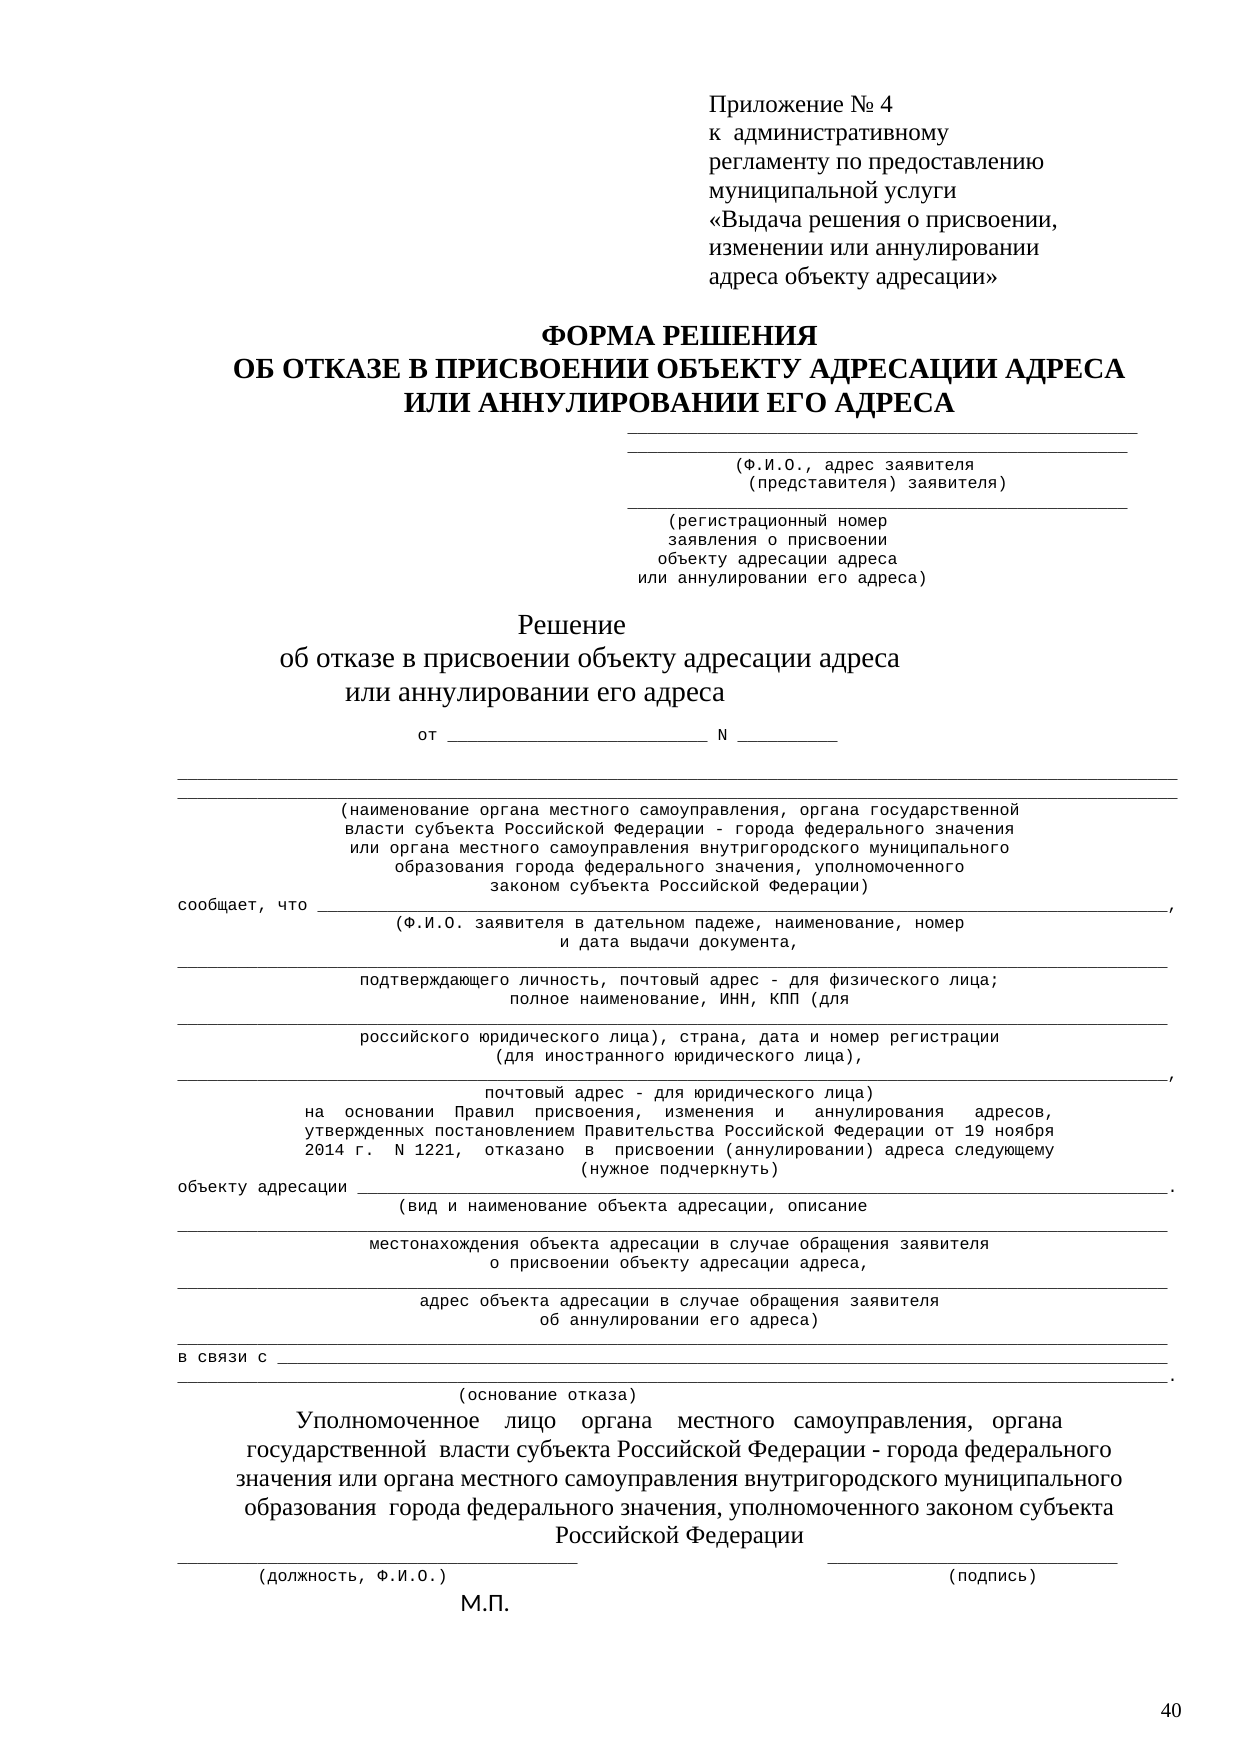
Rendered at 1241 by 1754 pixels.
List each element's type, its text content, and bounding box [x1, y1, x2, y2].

text сообщает, что _____________________________________________________________________________________, [177, 896, 1181, 915]
text Решение [177, 607, 1181, 641]
text полное наименование, ИНН, КПП (для [177, 991, 1181, 1009]
text об аннулировании его адреса) [177, 1311, 1181, 1330]
text адрес объекта адресации в случае обращения заявителя [177, 1292, 1181, 1311]
text ___________________________________________________________________________________________________, [177, 1066, 1181, 1085]
text объекту адресации _________________________________________________________________________________. [177, 1179, 1181, 1198]
title ИЛИ АННУЛИРОВАНИИ ЕГО АДРЕСА [177, 385, 1181, 418]
text (основание отказа) [177, 1386, 1181, 1405]
title ФОРМА РЕШЕНИЯ [177, 318, 1181, 351]
text __________________________________________________ [177, 494, 1181, 513]
text на основании Правил присвоения, изменения и аннулирования адресов, [177, 1104, 1181, 1122]
text Уполномоченное лицо органа местного самоуправления, органа [177, 1405, 1181, 1434]
text ___________________________________________________________________________________________________ [177, 1217, 1181, 1236]
text «Выдача решения о присвоении, [177, 204, 1181, 232]
text (представителя) заявителя) [177, 475, 1181, 494]
text (Ф.И.О. заявителя в дательном падеже, наименование, номер [177, 915, 1181, 934]
text М.П. [177, 1587, 1181, 1617]
text (должность, Ф.И.О.) (подпись) [177, 1568, 1181, 1587]
text о присвоении объекту адресации адреса, [177, 1254, 1181, 1273]
text 2014 г. N 1221, отказано в присвоении (аннулировании) адреса следующему [177, 1141, 1181, 1160]
text утвержденных постановлением Правительства Российской Федерации от 19 ноября [177, 1122, 1181, 1141]
text ___________________________________________________ [177, 418, 1181, 437]
text ___________________________________________________________________________________________________. [177, 1368, 1181, 1386]
text подтверждающего личность, почтовый адрес - для физического лица; [177, 972, 1181, 991]
text Российской Федерации [177, 1520, 1181, 1549]
text (вид и наименование объекта адресации, описание [177, 1198, 1181, 1217]
text или аннулировании его адреса) [177, 569, 1181, 588]
text и дата выдачи документа, [177, 934, 1181, 953]
text (наименование органа местного самоуправления, органа государственной [177, 802, 1181, 821]
text Приложение № 4 [177, 89, 1181, 117]
text ____________________________________________________________________________________________________ [177, 764, 1181, 783]
text (нужное подчеркнуть) [177, 1160, 1181, 1179]
text __________________________________________________ [177, 437, 1181, 456]
title ОБ ОТКАЗЕ В ПРИСВОЕНИИ ОБЪЕКТУ АДРЕСАЦИИ АДРЕСА [177, 351, 1181, 385]
text от __________________________ N __________ [177, 727, 1181, 745]
text (регистрационный номер [177, 513, 1181, 532]
text об отказе в присвоении объекту адресации адреса [177, 641, 1181, 674]
text ____________________________________________________________________________________________________ [177, 783, 1181, 802]
text или аннулировании его адреса [177, 674, 1181, 708]
text законом субъекта Российской Федерации) [177, 877, 1181, 896]
text муниципальной услуги [177, 175, 1181, 204]
text к административному [177, 117, 1181, 146]
text или органа местного самоуправления внутригородского муниципального [177, 840, 1181, 858]
text (Ф.И.О., адрес заявителя [177, 456, 1181, 475]
text почтовый адрес - для юридического лица) [177, 1085, 1181, 1104]
text адреса объекту адресации» [177, 261, 1181, 290]
text заявления о присвоении [177, 532, 1181, 551]
text изменении или аннулировании [177, 232, 1181, 261]
text образования города федерального значения, уполномоченного законом субъекта [177, 1492, 1181, 1520]
text значения или органа местного самоуправления внутригородского муниципального [177, 1463, 1181, 1492]
text государственной власти субъекта Российской Федерации - города федерального [177, 1434, 1181, 1463]
text в связи с _________________________________________________________________________________________ [177, 1349, 1181, 1368]
text ___________________________________________________________________________________________________ [177, 1273, 1181, 1292]
text власти субъекта Российской Федерации - города федерального значения [177, 821, 1181, 840]
text ___________________________________________________________________________________________________ [177, 1009, 1181, 1028]
text ___________________________________________________________________________________________________ [177, 1330, 1181, 1349]
text образования города федерального значения, уполномоченного [177, 858, 1181, 877]
text ________________________________________ _____________________________ [177, 1549, 1181, 1568]
text местонахождения объекта адресации в случае обращения заявителя [177, 1236, 1181, 1254]
text ___________________________________________________________________________________________________ [177, 953, 1181, 972]
text объекту адресации адреса [177, 551, 1181, 569]
text (для иностранного юридического лица), [177, 1047, 1181, 1066]
text регламенту по предоставлению [177, 146, 1181, 175]
text российского юридического лица), страна, дата и номер регистрации [177, 1028, 1181, 1047]
